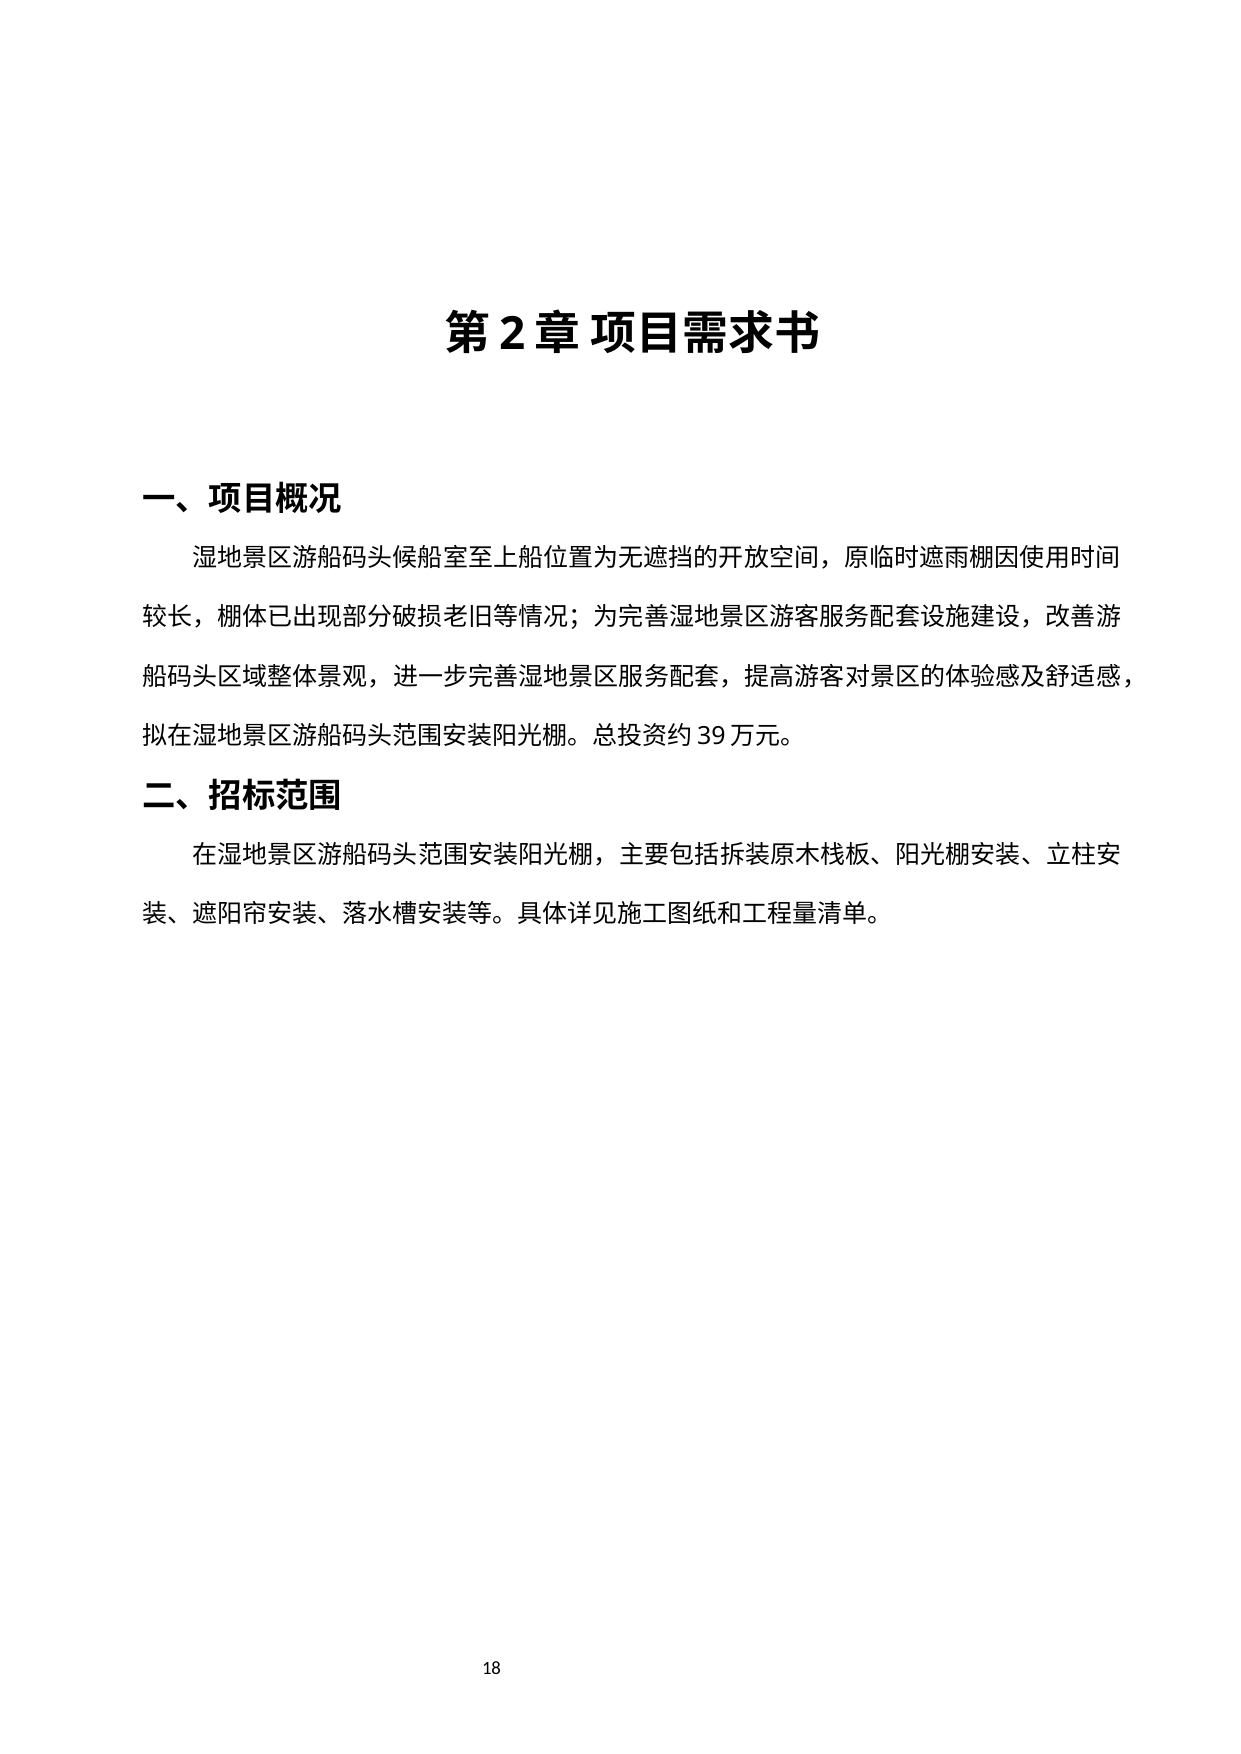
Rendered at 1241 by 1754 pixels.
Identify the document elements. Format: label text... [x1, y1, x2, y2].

subtitle 第2章 项目需求书 [142, 285, 1122, 374]
list 二、招标范围 [142, 763, 1122, 823]
list 湿地景区游船码头候船室至上船位置为无遮挡的开放空间，原临时遮雨棚因使用时间较长，棚体已出现部分破损老旧等情况；为完善湿地景区游客服务配套设施建设，改善游船码头区域整体景观，进一步完善湿地景区服务配套，提高游客对景区的体验感及舒适感，拟在湿地景区游船码头范围安装阳光棚。总投资约39万元。 [142, 526, 1122, 763]
list 项目概况 [142, 466, 1122, 526]
text 在湿地景区游船码头范围安装阳光棚，主要包括拆装原木栈板、阳光棚安装、立柱安装、遮阳帘安装、落水槽安装等。具体详见施工图纸和工程量清单。 [142, 823, 1122, 941]
